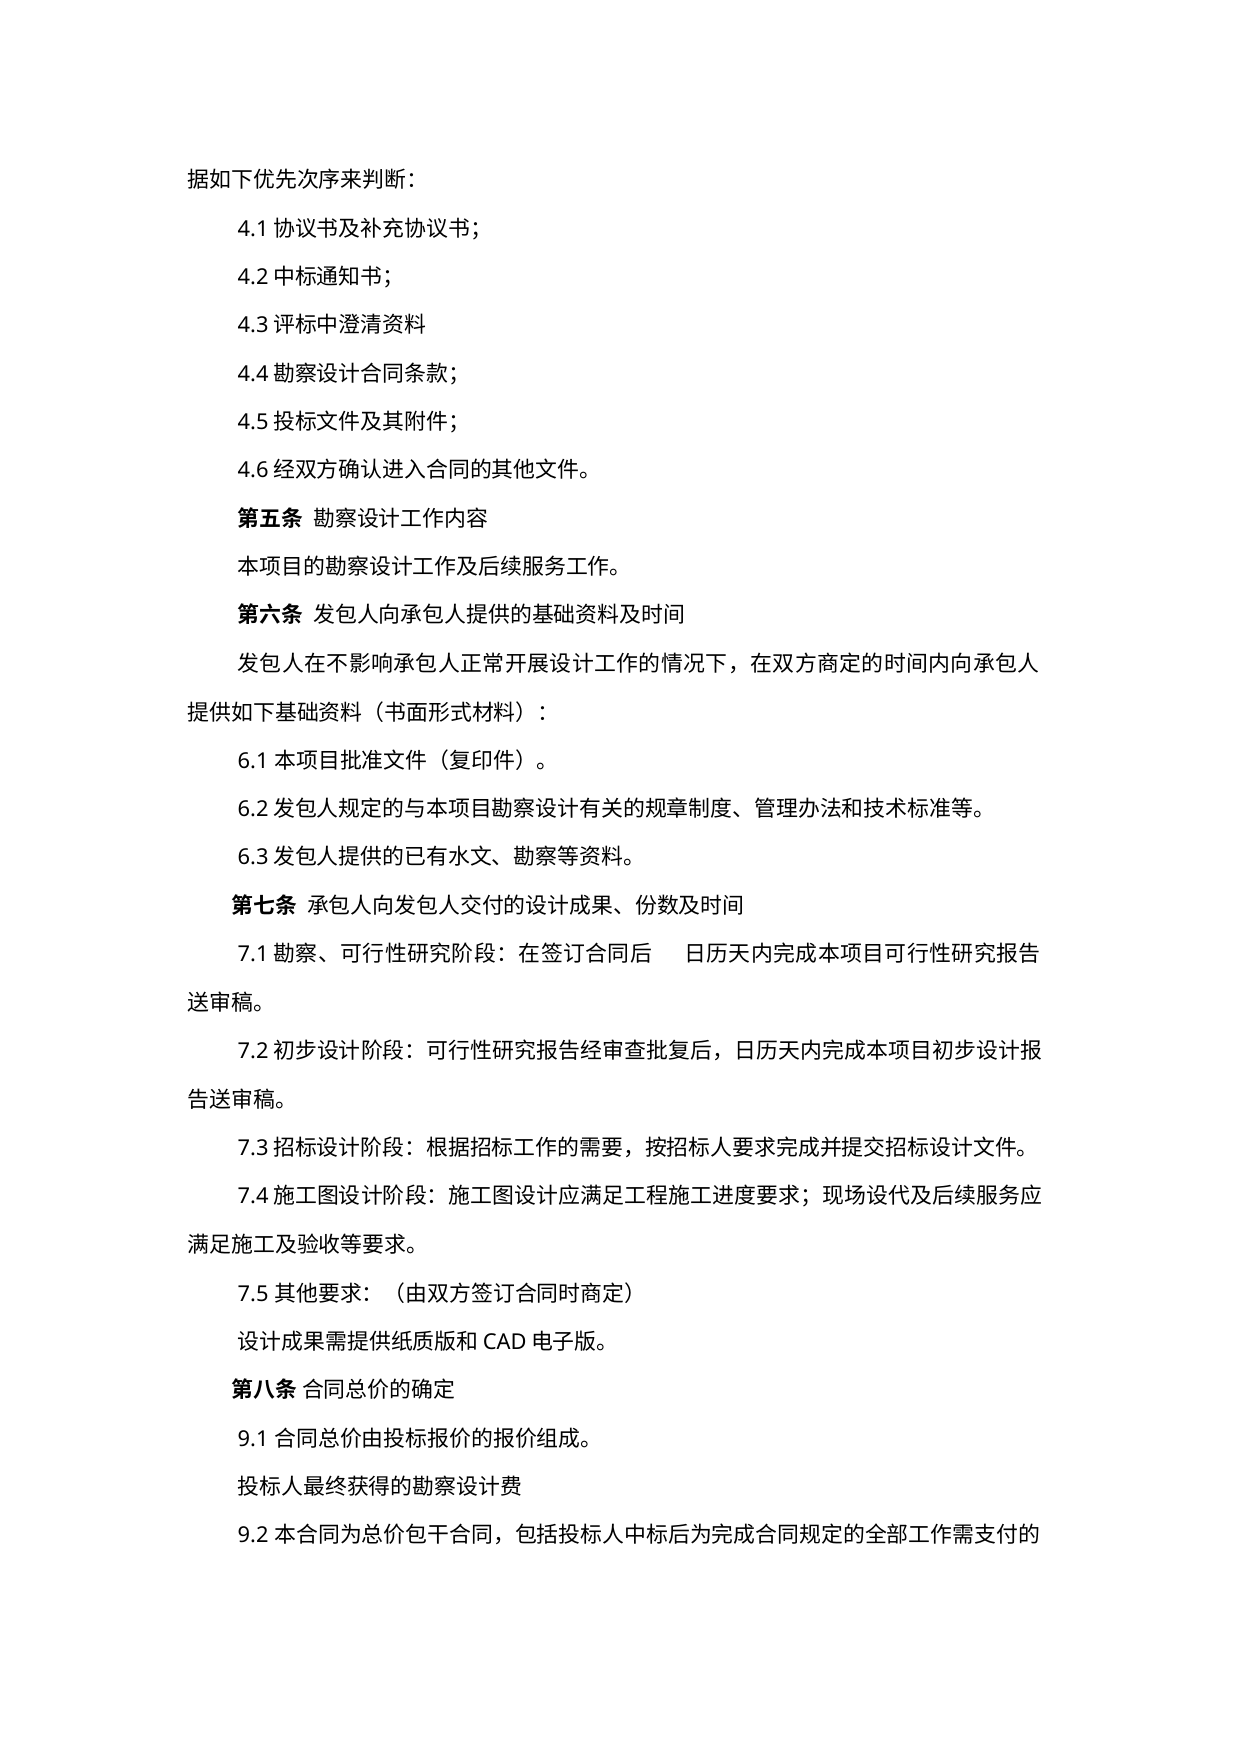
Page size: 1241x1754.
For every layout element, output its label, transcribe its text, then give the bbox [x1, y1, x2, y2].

text 6.3发包人提供的已有水文、勘察等资料。 [187, 839, 1042, 872]
text 7.1勘察、可行性研究阶段：在签订合同后 日历天内完成本项目可行性研究报告送审稿。 [187, 936, 1042, 1017]
text 第五条 勘察设计工作内容 [187, 500, 1042, 533]
text 4.5投标文件及其附件； [187, 404, 1042, 436]
text 6.2发包人规定的与本项目勘察设计有关的规章制度、管理办法和技术标准等。 [187, 791, 1042, 823]
text 投标人最终获得的勘察设计费 [187, 1469, 1042, 1501]
text 4.6经双方确认进入合同的其他文件。 [187, 452, 1042, 484]
text 第七条 承包人向发包人交付的设计成果、份数及时间 [187, 887, 1042, 920]
text 7.5 其他要求：（由双方签订合同时商定） [187, 1275, 1042, 1308]
text 发包人在不影响承包人正常开展设计工作的情况下，在双方商定的时间内向承包人提供如下基础资料（书面形式材料）： [187, 645, 1042, 727]
list 设计成果需提供纸质版和CAD电子版。 [187, 1324, 1053, 1356]
text 7.3招标设计阶段：根据招标工作的需要，按招标人要求完成并提交招标设计文件。 [187, 1130, 1042, 1162]
text 第八条 合同总价的确定 [231, 1372, 1042, 1404]
text 9.1 合同总价由投标报价的报价组成。 [187, 1420, 1042, 1453]
text 4.1协议书及补充协议书； [187, 210, 1042, 243]
text 本项目的勘察设计工作及后续服务工作。 [187, 549, 1042, 581]
text 4.2中标通知书； [187, 259, 1042, 291]
text 6.1 本项目批准文件（复印件）。 [187, 742, 1042, 775]
text 7.4施工图设计阶段：施工图设计应满足工程施工进度要求；现场设代及后续服务应满足施工及验收等要求。 [187, 1178, 1042, 1259]
text 4.3评标中澄清资料 [187, 307, 1042, 339]
text 4.4勘察设计合同条款； [187, 355, 1042, 388]
text 第六条 发包人向承包人提供的基础资料及时间 [187, 597, 1042, 629]
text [187, 1517, 1042, 1549]
text 7.2初步设计阶段：可行性研究报告经审查批复后，日历天内完成本项目初步设计报告送审稿。 [187, 1033, 1042, 1114]
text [187, 162, 1042, 194]
